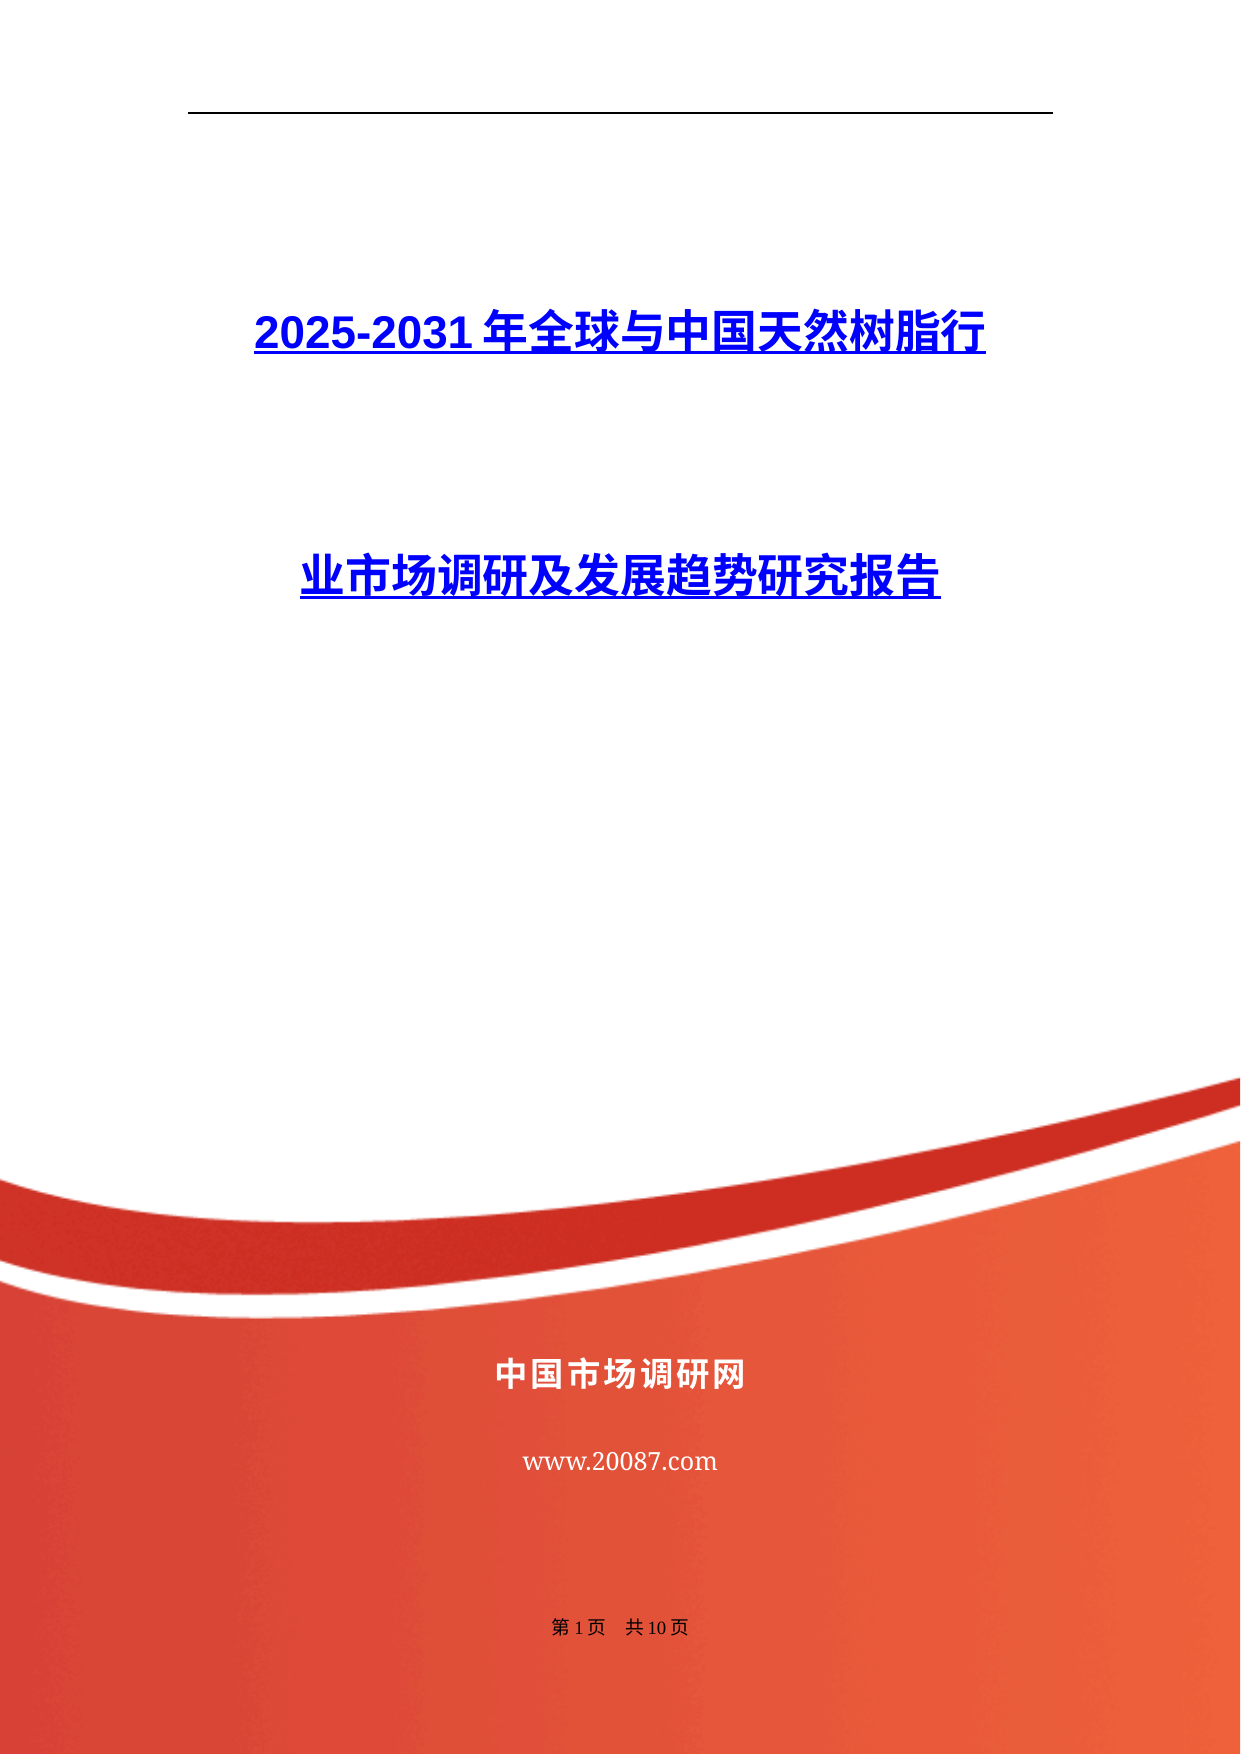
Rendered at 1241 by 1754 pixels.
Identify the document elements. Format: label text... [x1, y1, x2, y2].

picture [0, 1006, 1241, 1754]
table_header 2025-2031年全球与中国天然树脂行业市场调研及发展趋势研究报告 [188, 207, 1053, 773]
subtitle 中国市场调研网 [187, 1339, 1053, 1404]
text www.20087.com [187, 1428, 1053, 1493]
